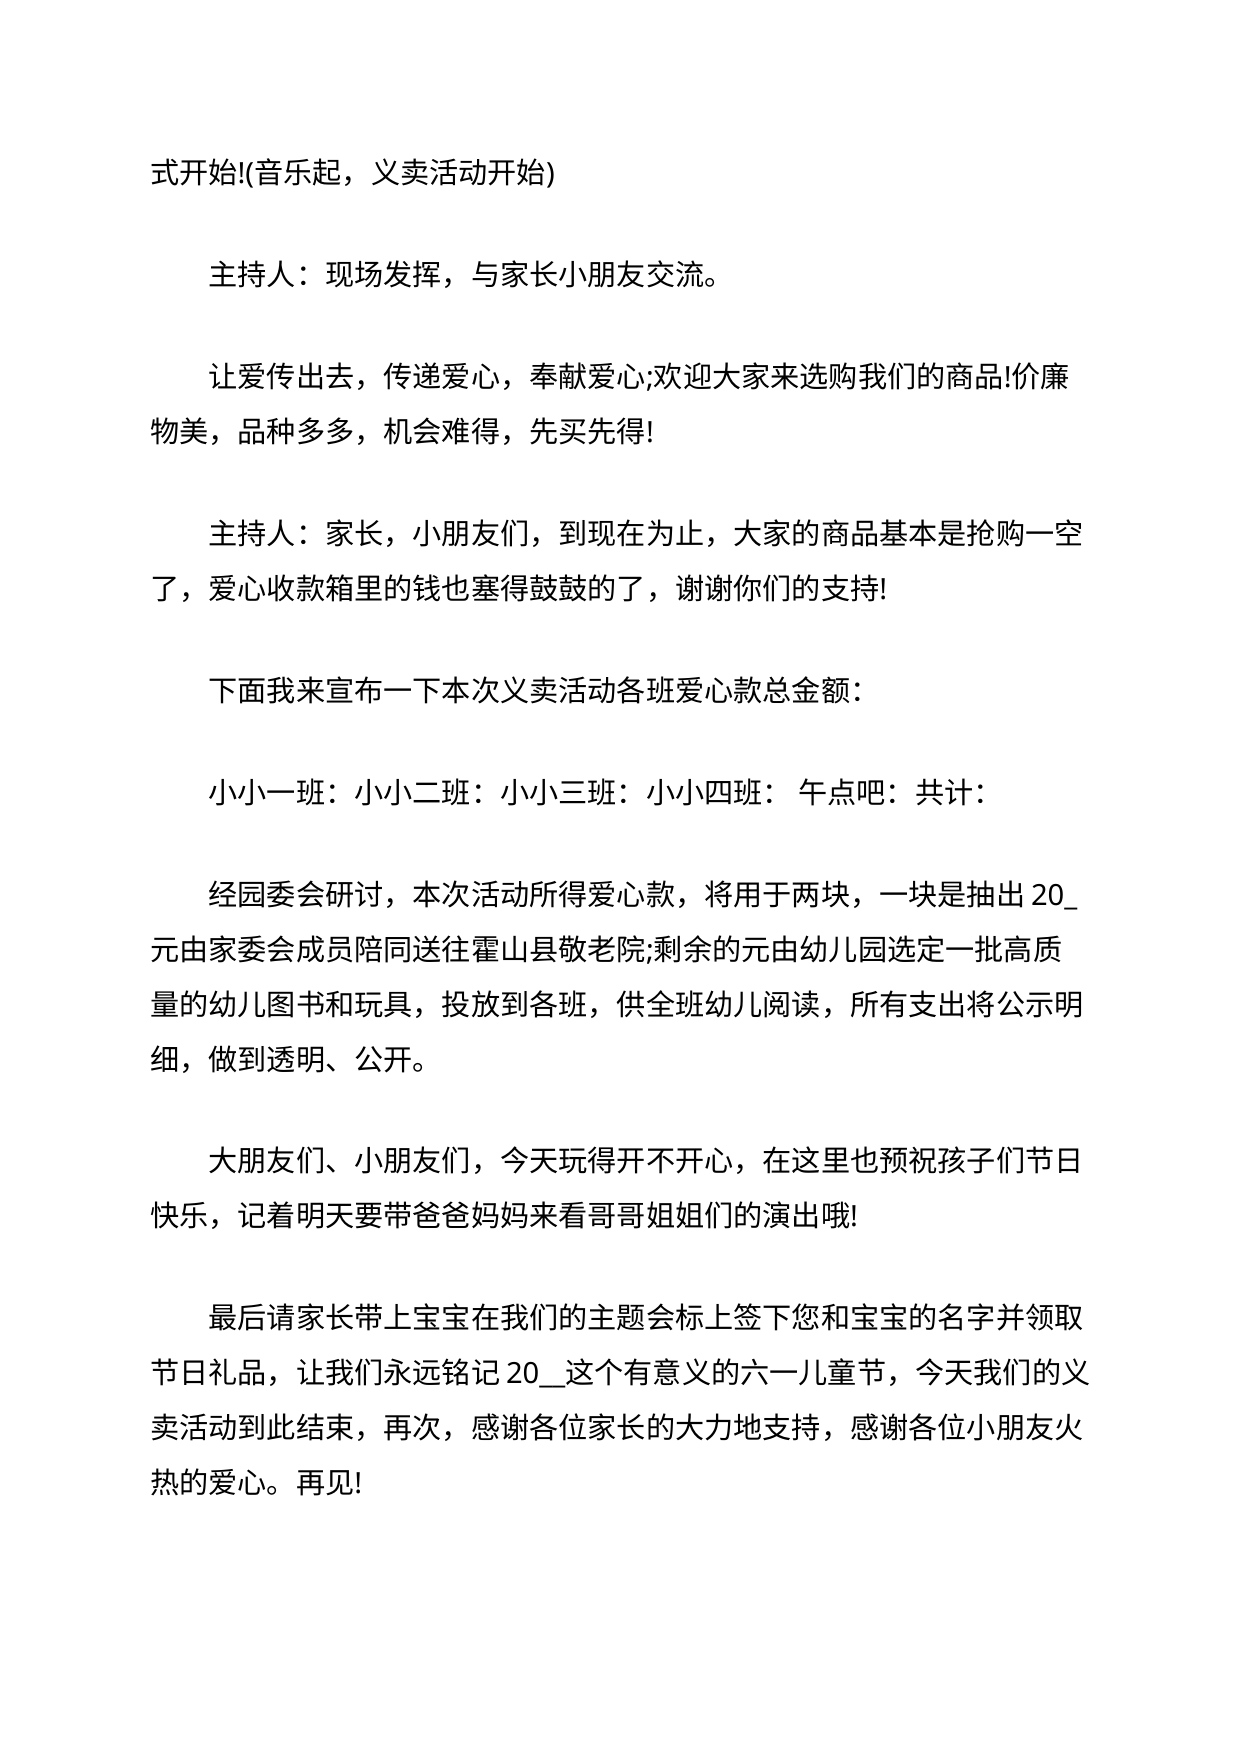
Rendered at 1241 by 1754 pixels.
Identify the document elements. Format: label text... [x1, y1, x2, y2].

text 让爱传出去，传递爱心，奉献爱心;欢迎大家来选购我们的商品!价廉物美，品种多多，机会难得，先买先得! [150, 354, 1090, 451]
text 下面我来宣布一下本次义卖活动各班爱心款总金额： [150, 668, 1090, 710]
text 经园委会研讨，本次活动所得爱心款，将用于两块，一块是抽出20_元由家委会成员陪同送往霍山县敬老院;剩余的元由幼儿园选定一批高质量的幼儿图书和玩具，投放到各班，供全班幼儿阅读，所有支出将公示明细，做到透明、公开。 [150, 871, 1090, 1078]
text 主持人：现场发挥，与家长小朋友交流。 [150, 252, 1090, 294]
text 大朋友们、小朋友们，今天玩得开不开心，在这里也预祝孩子们节日快乐，记着明天要带爸爸妈妈来看哥哥姐姐们的演出哦! [150, 1138, 1090, 1235]
text 主持人：家长，小朋友们，到现在为止，大家的商品基本是抢购一空了，爱心收款箱里的钱也塞得鼓鼓的了，谢谢你们的支持! [150, 511, 1090, 608]
text 最后请家长带上宝宝在我们的主题会标上签下您和宝宝的名字并领取节日礼品，让我们永远铭记20__这个有意义的六一儿童节，今天我们的义卖活动到此结束，再次，感谢各位家长的大力地支持，感谢各位小朋友火热的爱心。再见! [150, 1295, 1090, 1502]
text 小小一班：小小二班：小小三班：小小四班： 午点吧：共计： [150, 769, 1090, 812]
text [150, 150, 1090, 192]
